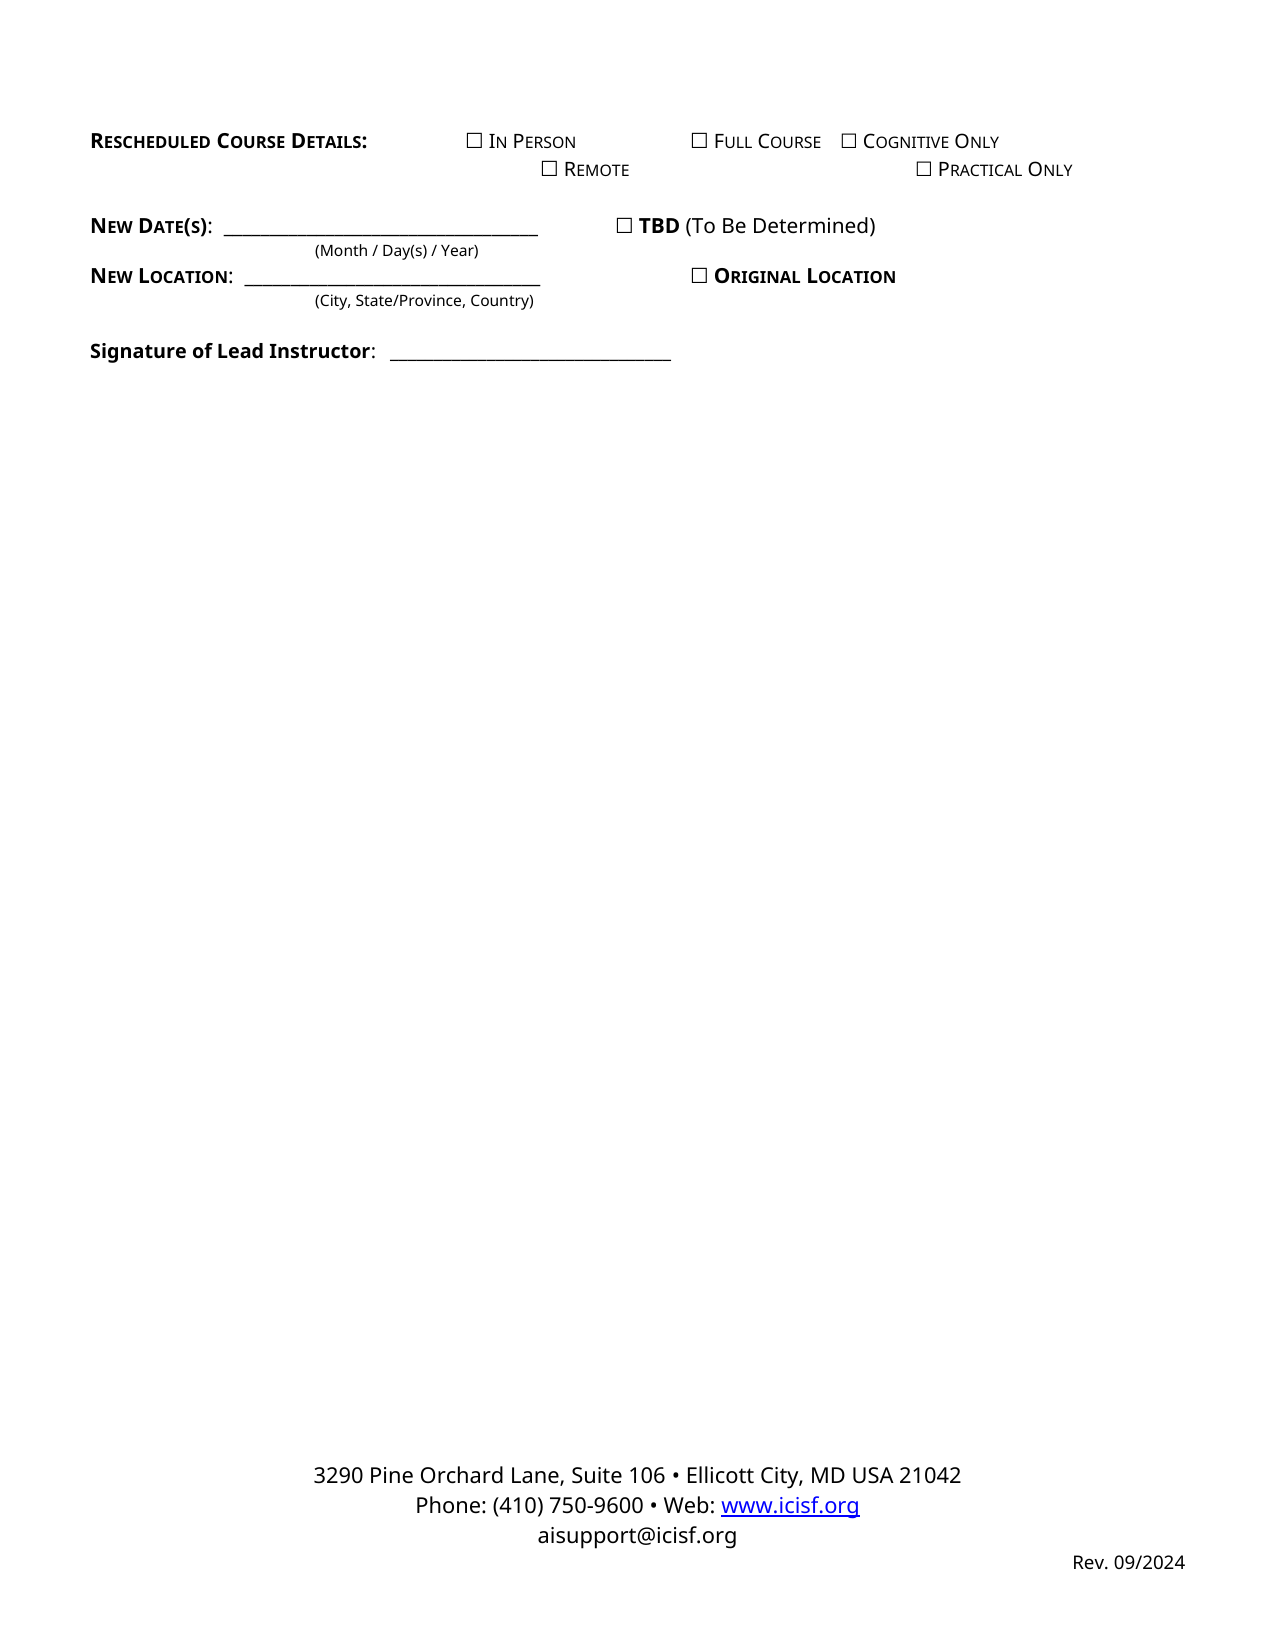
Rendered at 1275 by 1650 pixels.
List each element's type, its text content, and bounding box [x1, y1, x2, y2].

text (Month / Day(s) / Year) [90, 240, 1185, 261]
text New Location: ________________________________ Original Location [90, 261, 1185, 289]
text New Date(s): __________________________________ TBD (To Be Determined) [90, 211, 1185, 240]
text (City, State/Province, Country) [240, 289, 1185, 311]
text Rescheduled Course Details: In Person Full Course Cognitive Only [90, 126, 1185, 154]
text Signature of Lead Instructor: ________________________________ [90, 338, 1185, 365]
text Remote Practical Only [90, 154, 1185, 183]
